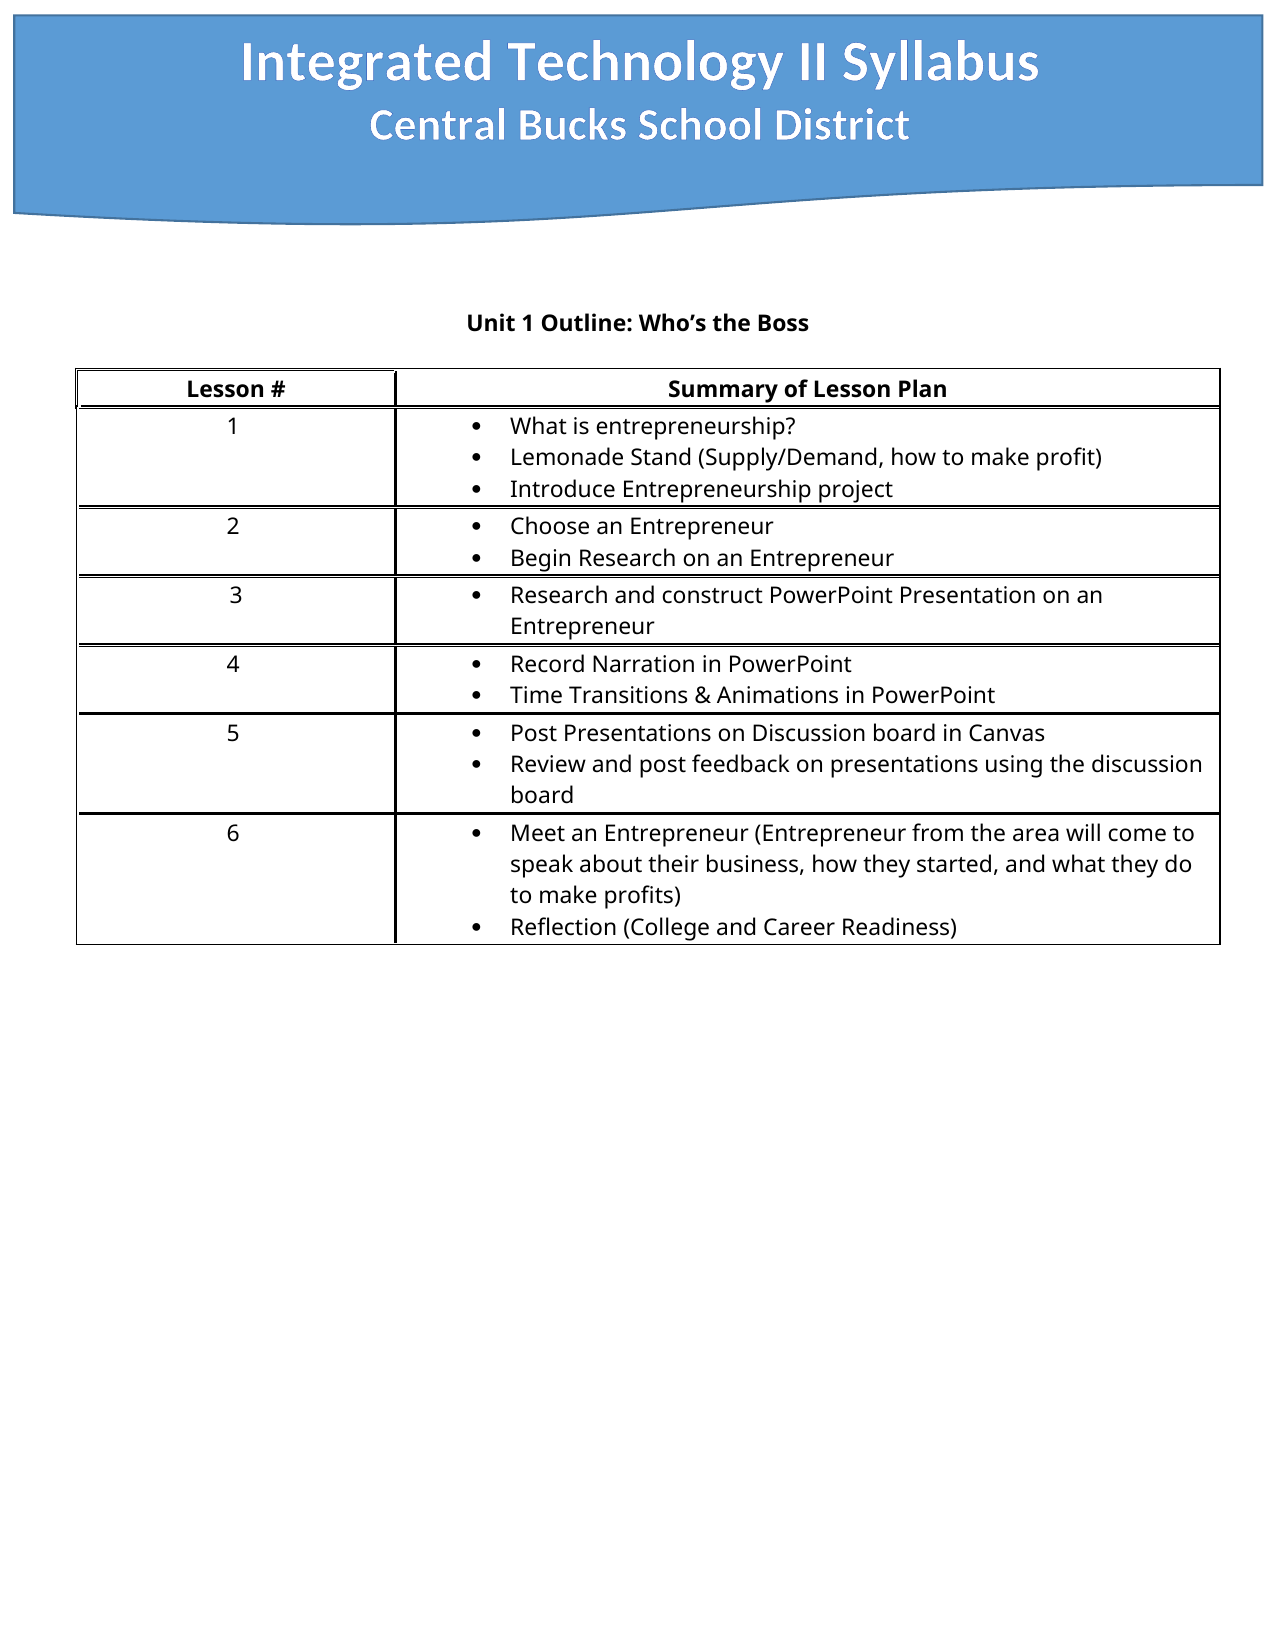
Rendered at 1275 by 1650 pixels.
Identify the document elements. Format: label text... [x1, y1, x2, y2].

table_cell 2 [77, 505, 394, 574]
table_header Lesson # [76, 369, 395, 405]
table_cell 1 [77, 405, 394, 505]
table_cell Choose an Entrepreneur Begin Research on an Entrepreneur [397, 509, 1219, 574]
table_cell 4 [77, 643, 394, 712]
table_cell Research and construct PowerPoint Presentation on an Entrepreneur [397, 578, 1219, 643]
table_cell 3 [77, 574, 394, 643]
table_cell 6 [77, 812, 394, 943]
table_cell Meet an Entrepreneur (Entrepreneur from the area will come to speak about their business, how they started, and what they do to make profits) Reflection (College and Career Readiness) [397, 815, 1219, 943]
text Unit 1 Outline: Who’s the Boss [75, 307, 1200, 338]
table_cell Record Narration in PowerPoint Time Transitions & Animations in PowerPoint [397, 647, 1219, 712]
table_cell 5 [77, 712, 394, 812]
table_cell Post Presentations on Discussion board in Canvas Review and post feedback on presentations using the discussion board [397, 715, 1219, 812]
table_cell What is entrepreneurship? Lemonade Stand (Supply/Demand, how to make profit) Introduce Entrepreneurship project [397, 409, 1219, 505]
table_header Summary of Lesson Plan [395, 369, 1219, 405]
